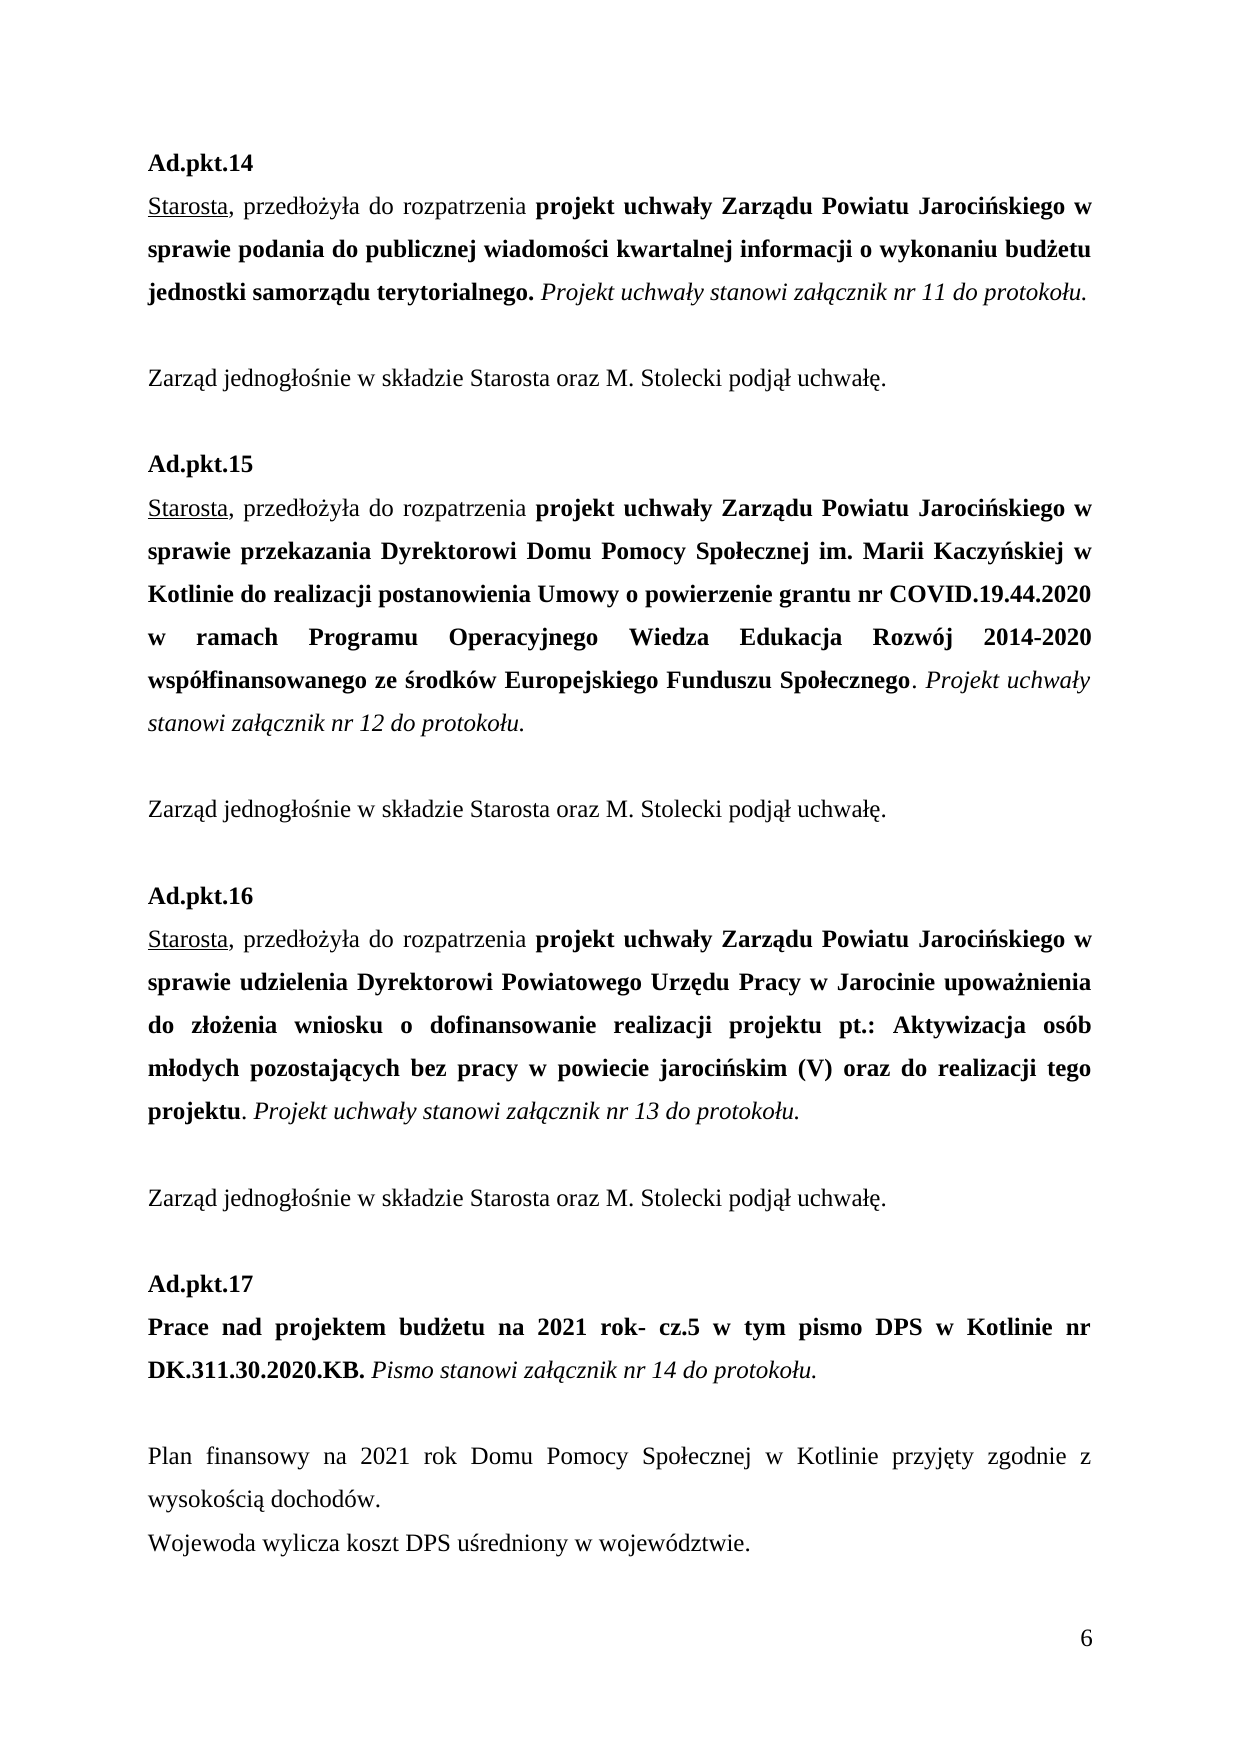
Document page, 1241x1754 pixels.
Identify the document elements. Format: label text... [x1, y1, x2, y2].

text Zarząd jednogłośnie w składzie Starosta oraz M. Stolecki podjął uchwałę. [148, 363, 1093, 392]
text Ad.pkt.15 [148, 449, 1093, 478]
text Zarząd jednogłośnie w składzie Starosta oraz M. Stolecki podjął uchwałę. [148, 1183, 1093, 1211]
text Zarząd jednogłośnie w składzie Starosta oraz M. Stolecki podjął uchwałę. [148, 794, 1093, 823]
text Ad.pkt.17 [148, 1269, 1093, 1298]
text Ad.pkt.16 [148, 881, 1093, 909]
text Starosta, przedłożyła do rozpatrzenia projekt uchwały Zarządu Powiatu Jarocińskiego w sprawie udzielenia Dyrektorowi Powiatowego Urzędu Pracy w Jarocinie upoważnienia do złożenia wniosku o dofinansowanie realizacji projektu pt.: Aktywizacja osób młodych pozostających bez pracy w powiecie jarocińskim (V) oraz do realizacji tego projektu. Projekt uchwały stanowi załącznik nr 13 do protokołu. [148, 924, 1093, 1125]
text Plan finansowy na 2021 rok Domu Pomocy Społecznej w Kotlinie przyjęty zgodnie z wysokością dochodów. [148, 1441, 1093, 1513]
text Starosta, przedłożyła do rozpatrzenia projekt uchwały Zarządu Powiatu Jarocińskiego w sprawie przekazania Dyrektorowi Domu Pomocy Społecznej im. Marii Kaczyńskiej w Kotlinie do realizacji postanowienia Umowy o powierzenie grantu nr COVID.19.44.2020 w ramach Programu Operacyjnego Wiedza Edukacja Rozwój 2014-2020 współfinansowanego ze środków Europejskiego Funduszu Społecznego. Projekt uchwały stanowi załącznik nr 12 do protokołu. [148, 493, 1093, 737]
text Wojewoda wylicza koszt DPS uśredniony w województwie. [148, 1528, 1093, 1556]
text Prace nad projektem budżetu na 2021 rok- cz.5 w tym pismo DPS w Kotlinie nr DK.311.30.2020.KB. Pismo stanowi załącznik nr 14 do protokołu. [148, 1312, 1093, 1384]
text Ad.pkt.14 [148, 148, 1093, 176]
text Starosta, przedłożyła do rozpatrzenia projekt uchwały Zarządu Powiatu Jarocińskiego w sprawie podania do publicznej wiadomości kwartalnej informacji o wykonaniu budżetu jednostki samorządu terytorialnego. Projekt uchwały stanowi załącznik nr 11 do protokołu. [148, 191, 1093, 306]
